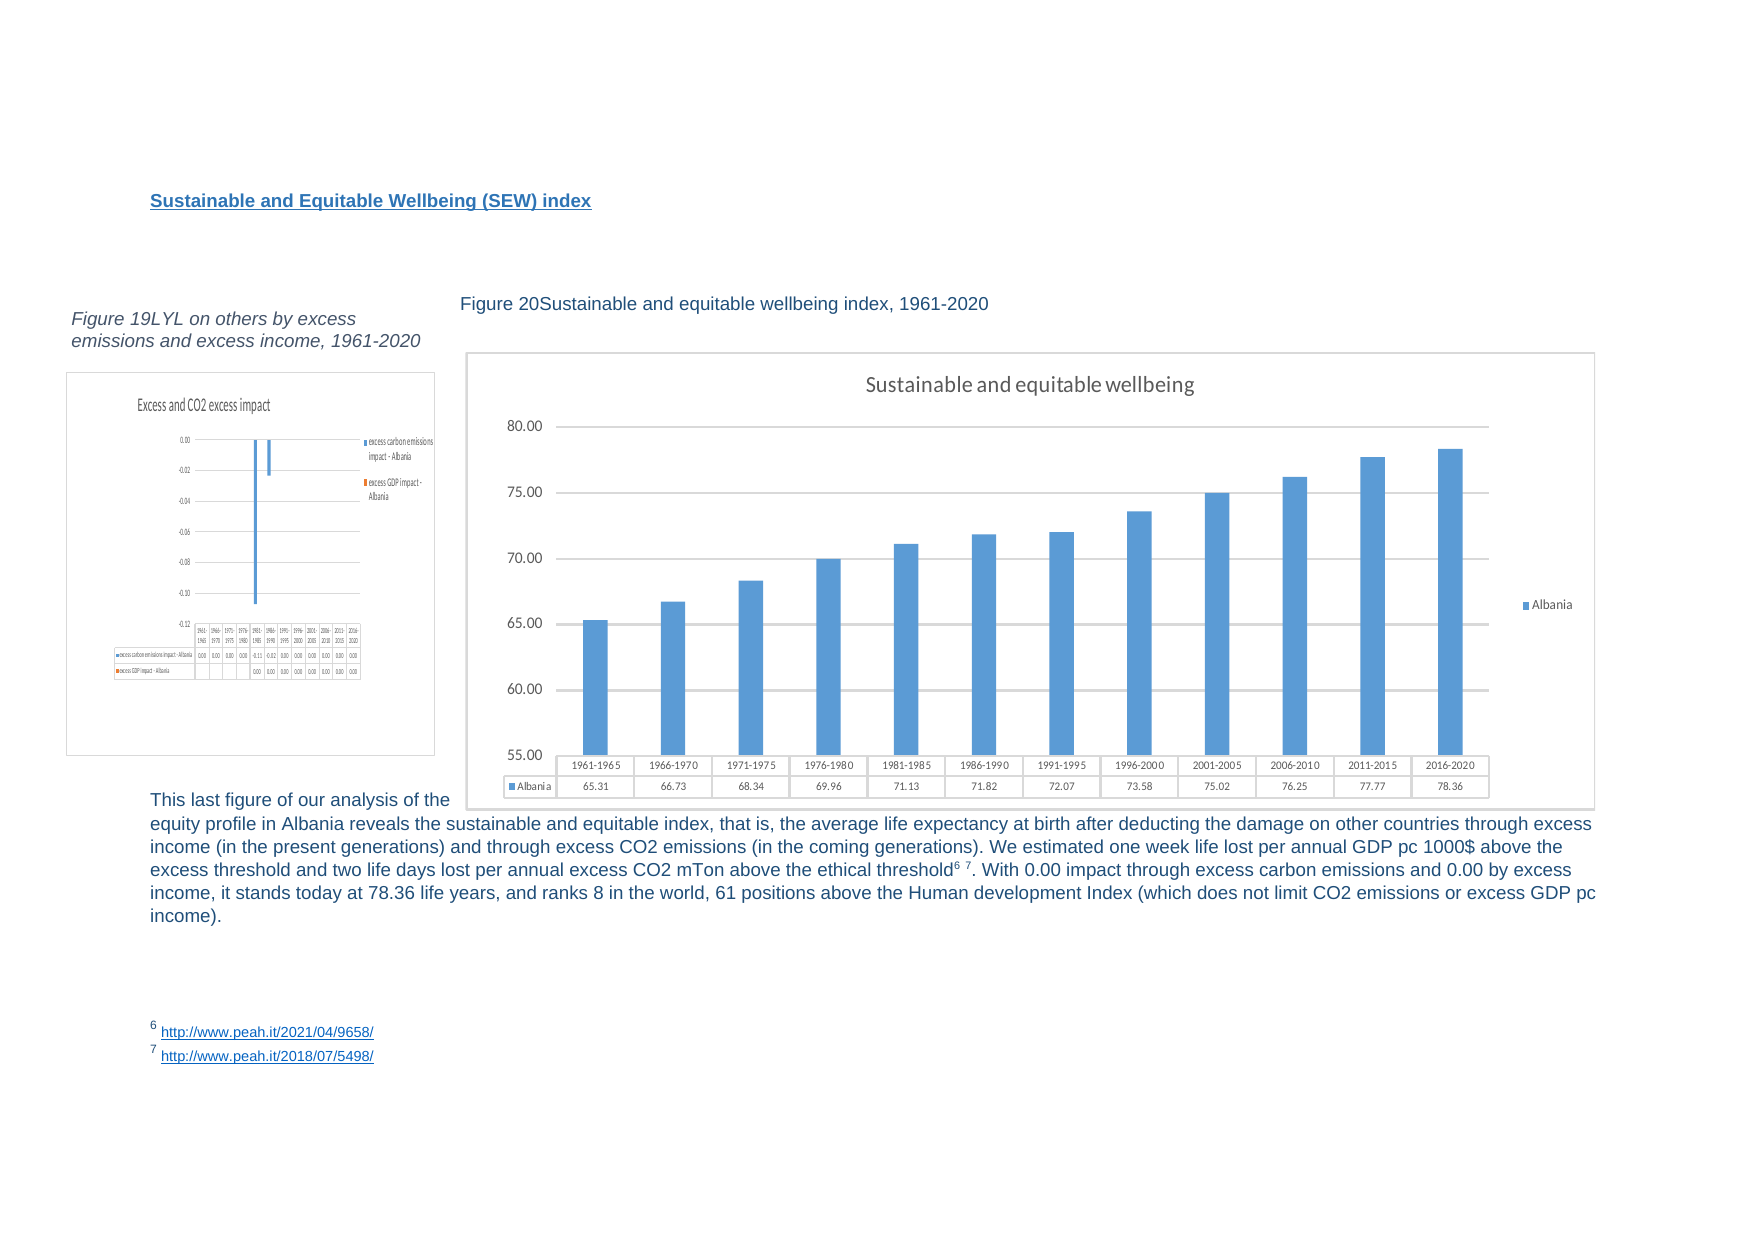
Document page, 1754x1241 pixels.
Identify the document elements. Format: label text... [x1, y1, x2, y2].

subtitle Sustainable and Equitable Wellbeing (SEW) index [150, 190, 1604, 211]
text This last figure of our analysis of the equity profile in Albania reveals the sustainable and equitable index, that is, the average life expectancy at birth after deducting the damage on other countries through excess income (in the present generations) and through excess CO2 emissions (in the coming generations). We estimated one week life lost per annual GDP pc 1000$ above the excess threshold and two life days lost per annual excess CO2 mTon above the ethical threshold . With 0.00 impact through excess carbon emissions and 0.00 by excess income, it stands today at 78.36 life years, and ranks 8 in the world, 61 positions above the Human development Index (which does not limit CO2 emissions or excess GDP pc income). [150, 415, 1604, 927]
